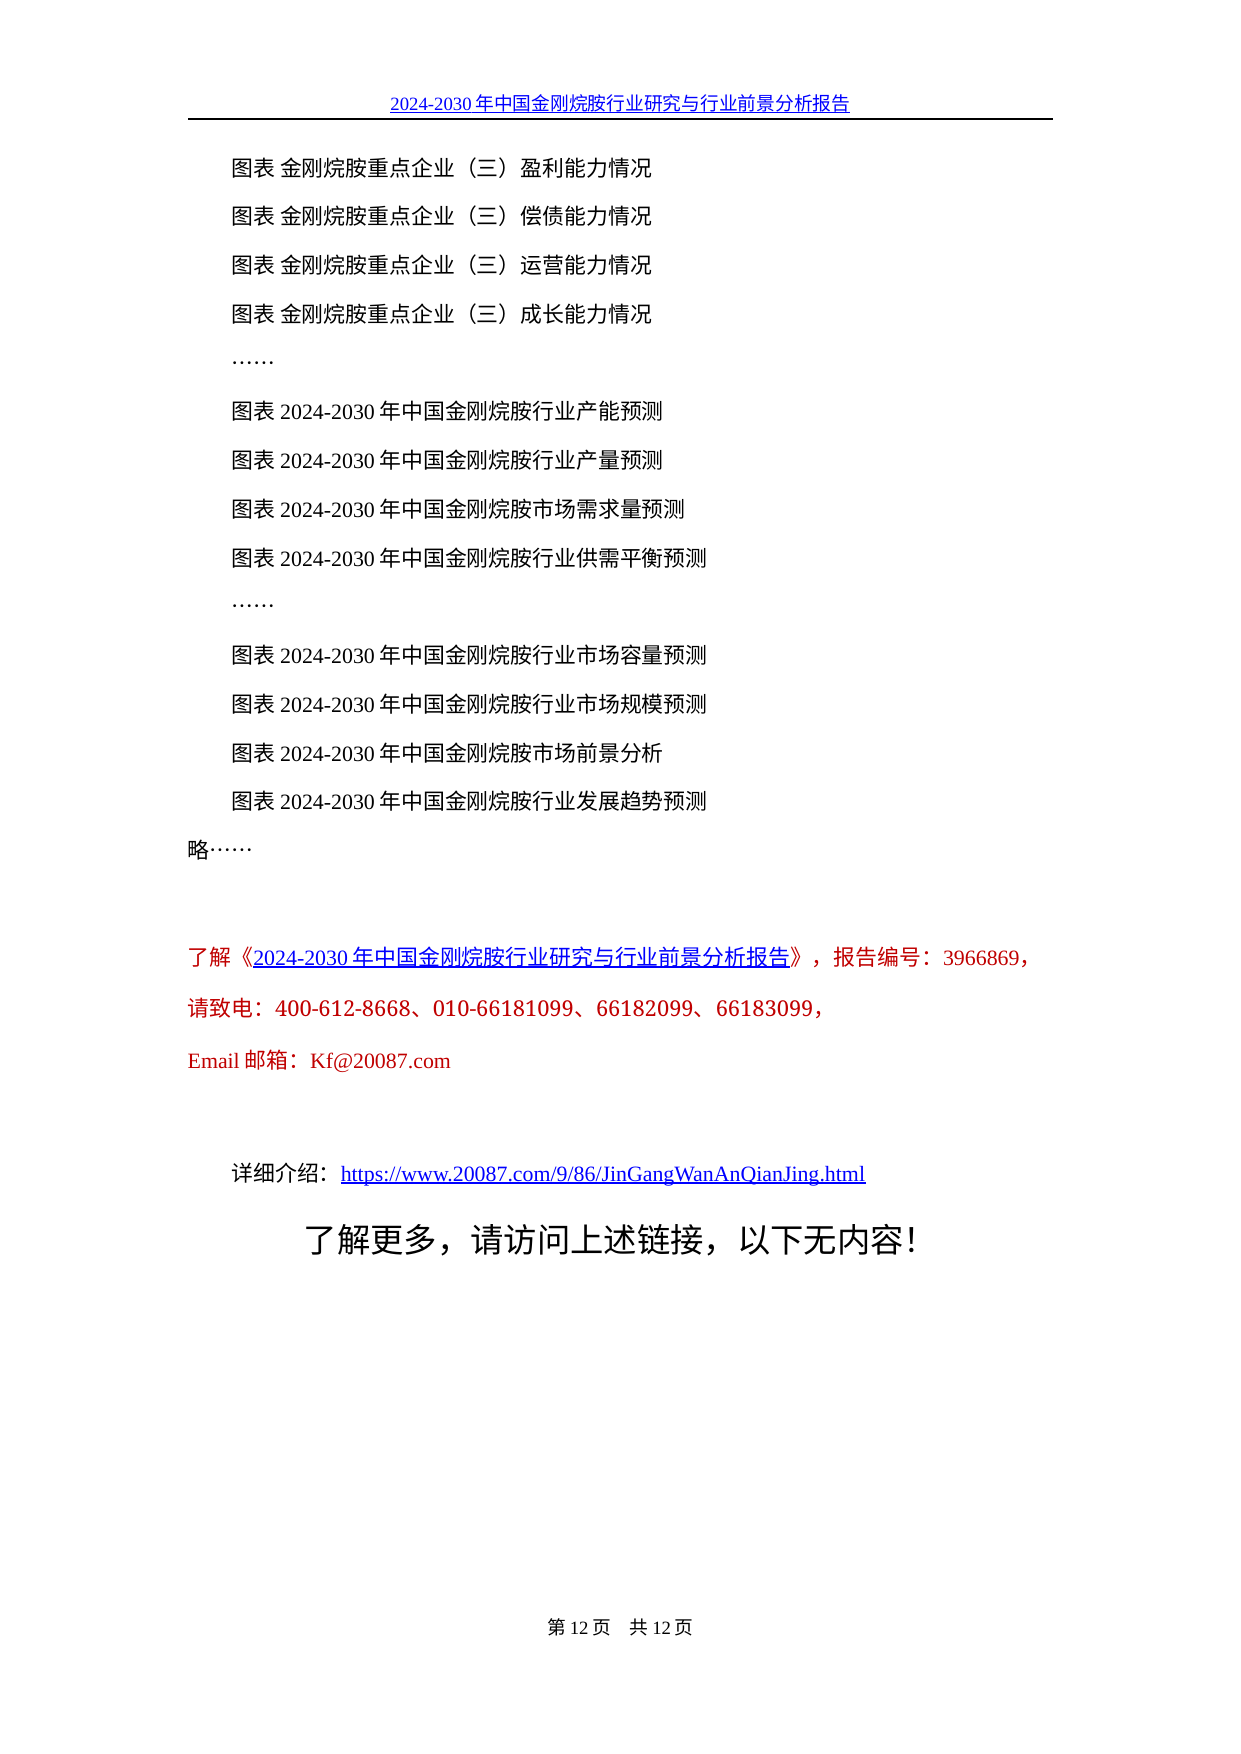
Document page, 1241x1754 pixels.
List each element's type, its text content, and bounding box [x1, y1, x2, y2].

text 请致电：400-612-8668、010-66181099、66182099、66183099， [187, 991, 1053, 1023]
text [187, 150, 1053, 865]
title 了解更多，请访问上述链接，以下无内容！ [187, 1205, 1053, 1270]
text 了解《2024-2030年中国金刚烷胺行业研究与行业前景分析报告》，报告编号：3966869， [187, 939, 1053, 972]
text 详细介绍：https://www.20087.com/9/86/JinGangWanAnQianJing.html [187, 1155, 1053, 1188]
text Email邮箱：Kf@20087.com [187, 1042, 1053, 1075]
